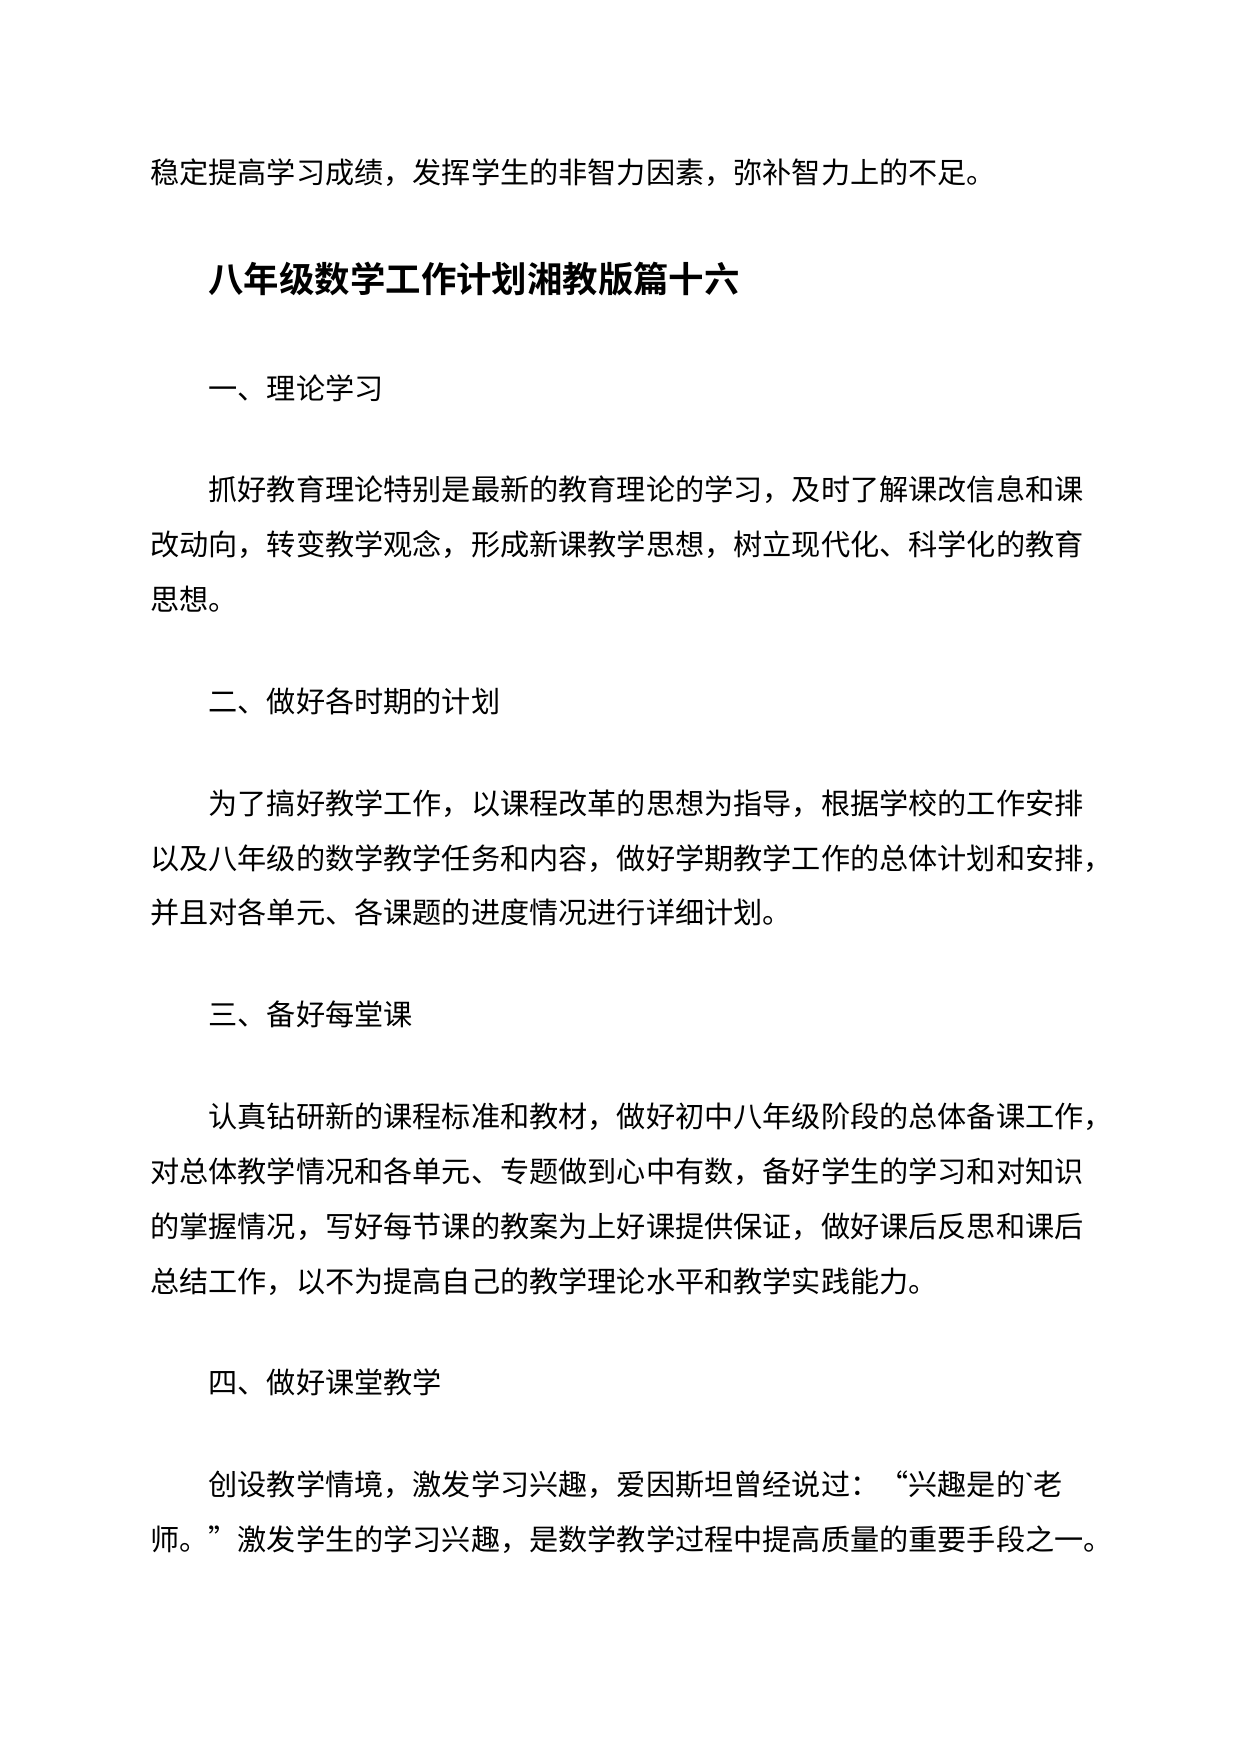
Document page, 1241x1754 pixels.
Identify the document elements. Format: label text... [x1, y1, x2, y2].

text 四、做好课堂教学 [150, 1360, 1090, 1402]
text 一、理论学习 [150, 365, 1090, 407]
text 八年级数学工作计划湘教版篇十六 [150, 252, 1090, 303]
text 三、备好每堂课 [150, 992, 1090, 1034]
text 创设教学情境，激发学习兴趣，爱因斯坦曾经说过：“兴趣是的`老师。”激发学生的学习兴趣，是数学教学过程中提高质量的重要手段之一。 [150, 1462, 1090, 1559]
text 二、做好各时期的计划 [150, 678, 1090, 721]
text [150, 150, 1090, 192]
text 认真钻研新的课程标准和教材，做好初中八年级阶段的总体备课工作，对总体教学情况和各单元、专题做到心中有数，备好学生的学习和对知识的掌握情况，写好每节课的教案为上好课提供保证，做好课后反思和课后总结工作，以不为提高自己的教学理论水平和教学实践能力。 [150, 1094, 1090, 1301]
text 为了搞好教学工作，以课程改革的思想为指导，根据学校的工作安排以及八年级的数学教学任务和内容，做好学期教学工作的总体计划和安排，并且对各单元、各课题的进度情况进行详细计划。 [150, 780, 1090, 932]
text 抓好教育理论特别是最新的教育理论的学习，及时了解课改信息和课改动向，转变教学观念，形成新课教学思想，树立现代化、科学化的教育思想。 [150, 467, 1090, 619]
